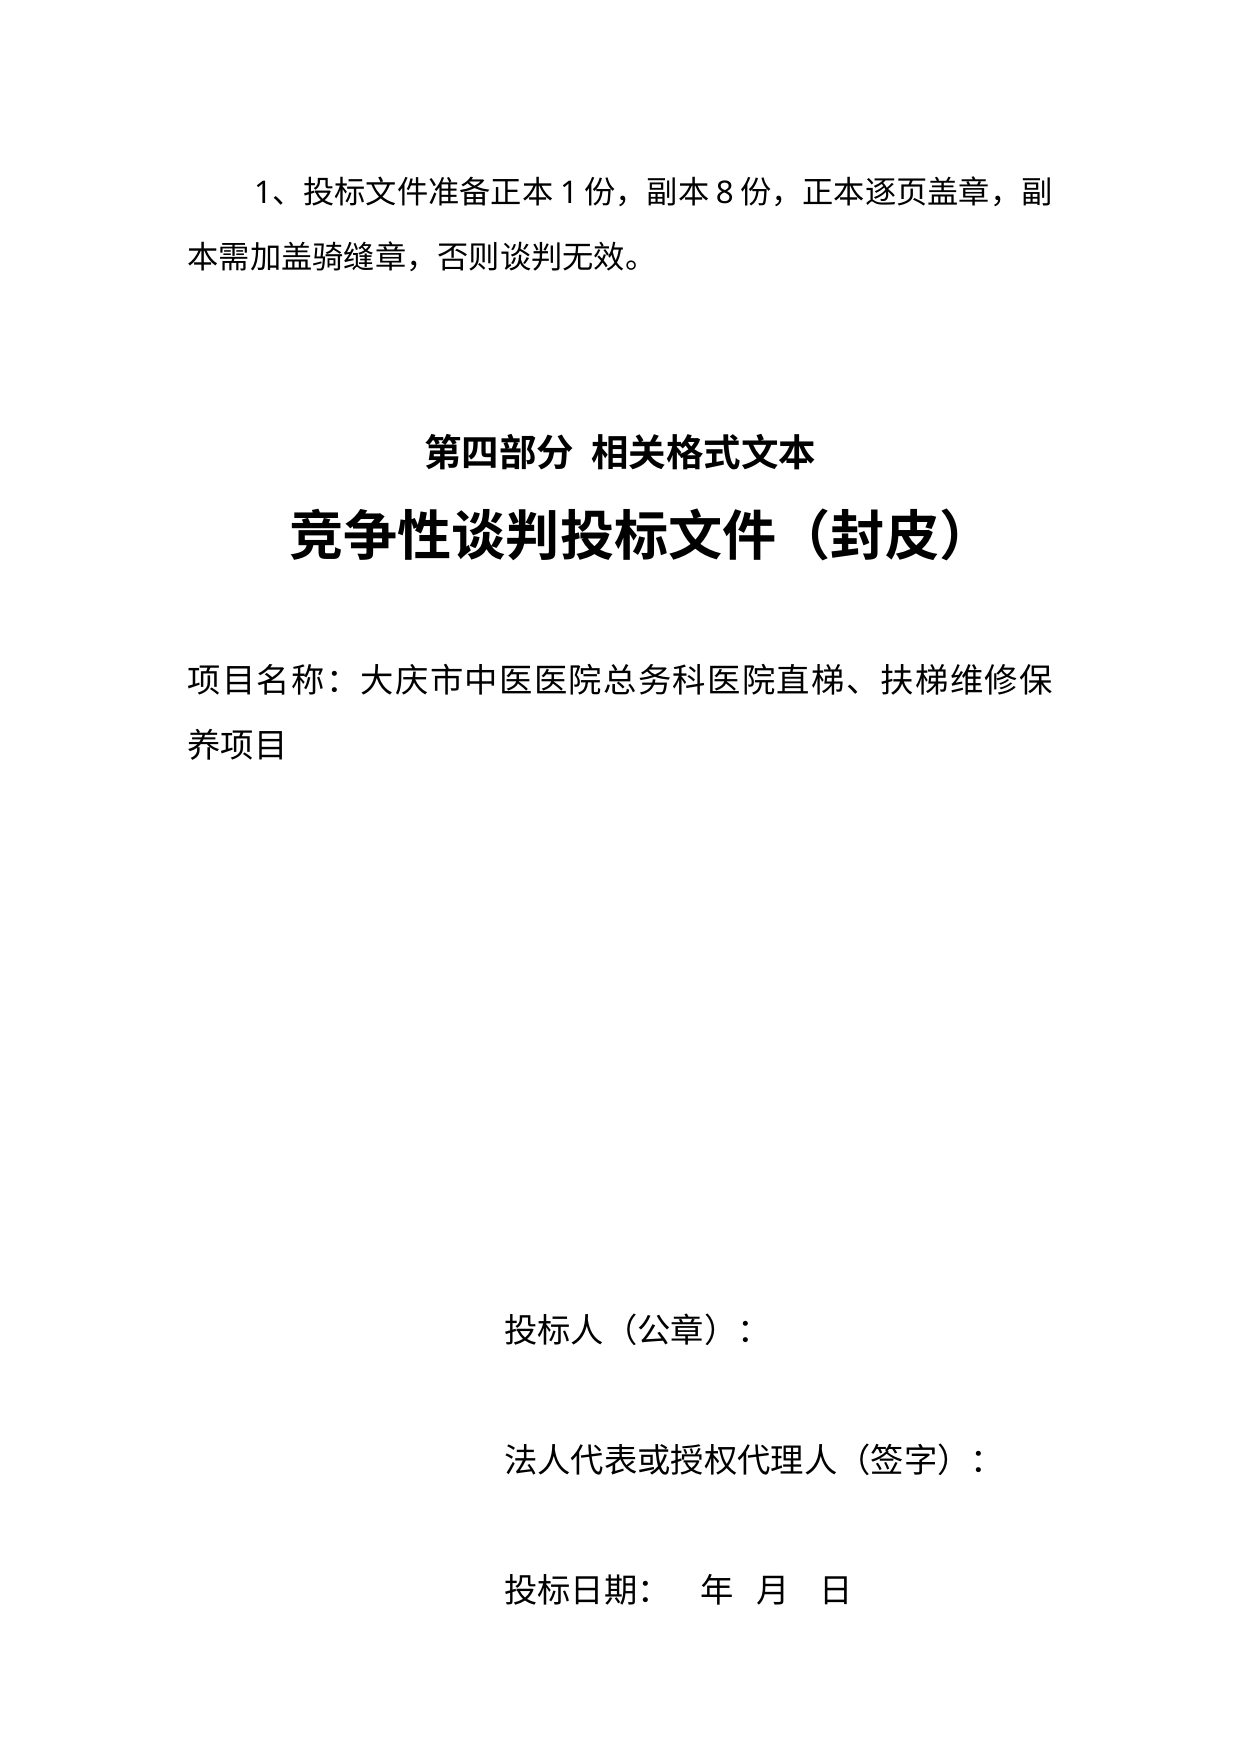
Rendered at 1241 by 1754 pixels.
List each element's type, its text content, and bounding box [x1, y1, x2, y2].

text 第四部分 相关格式文本 [187, 418, 1053, 483]
text 投标日期： 年 月 日 [187, 1555, 1053, 1620]
text 竞争性谈判投标文件（封皮） [187, 483, 1053, 580]
text 法人代表或授权代理人（签字）： [187, 1425, 1053, 1490]
text 项目名称：大庆市中医医院总务科医院直梯、扶梯维修保养项目 [187, 645, 1053, 775]
text 1、投标文件准备正本1份，副本8份，正本逐页盖章，副本需加盖骑缝章，否则谈判无效。 [187, 158, 1053, 288]
text 投标人（公章）： [187, 1295, 1053, 1360]
